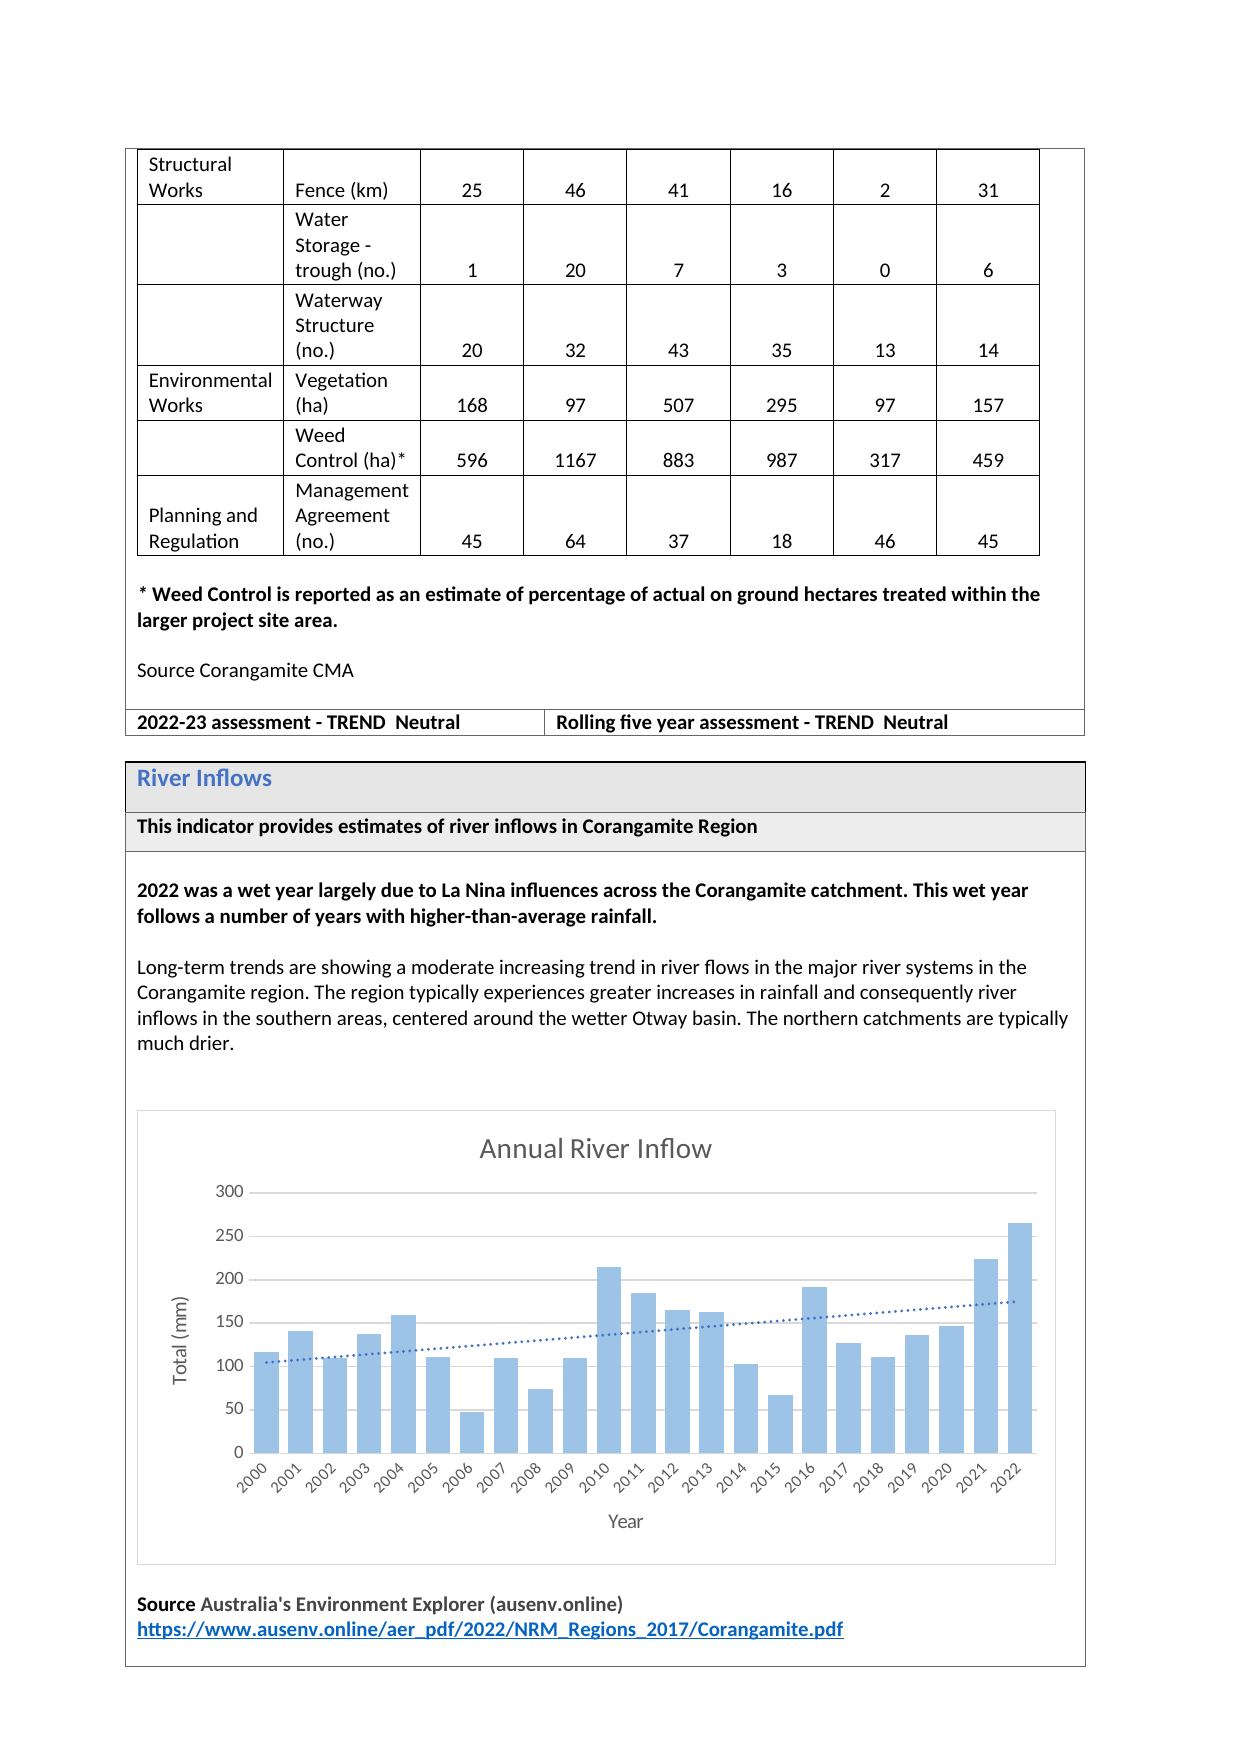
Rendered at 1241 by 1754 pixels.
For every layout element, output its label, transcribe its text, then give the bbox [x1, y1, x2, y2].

table_header River Inflows [126, 763, 1085, 812]
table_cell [126, 852, 1085, 1666]
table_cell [126, 149, 1084, 708]
table_cell 2022-23 assessment - TREND Neutral [126, 710, 544, 735]
table_cell This indicator provides estimates of river inflows in Corangamite Region [126, 813, 1085, 851]
table_cell Rolling five year assessment - TREND Neutral [545, 710, 1084, 735]
